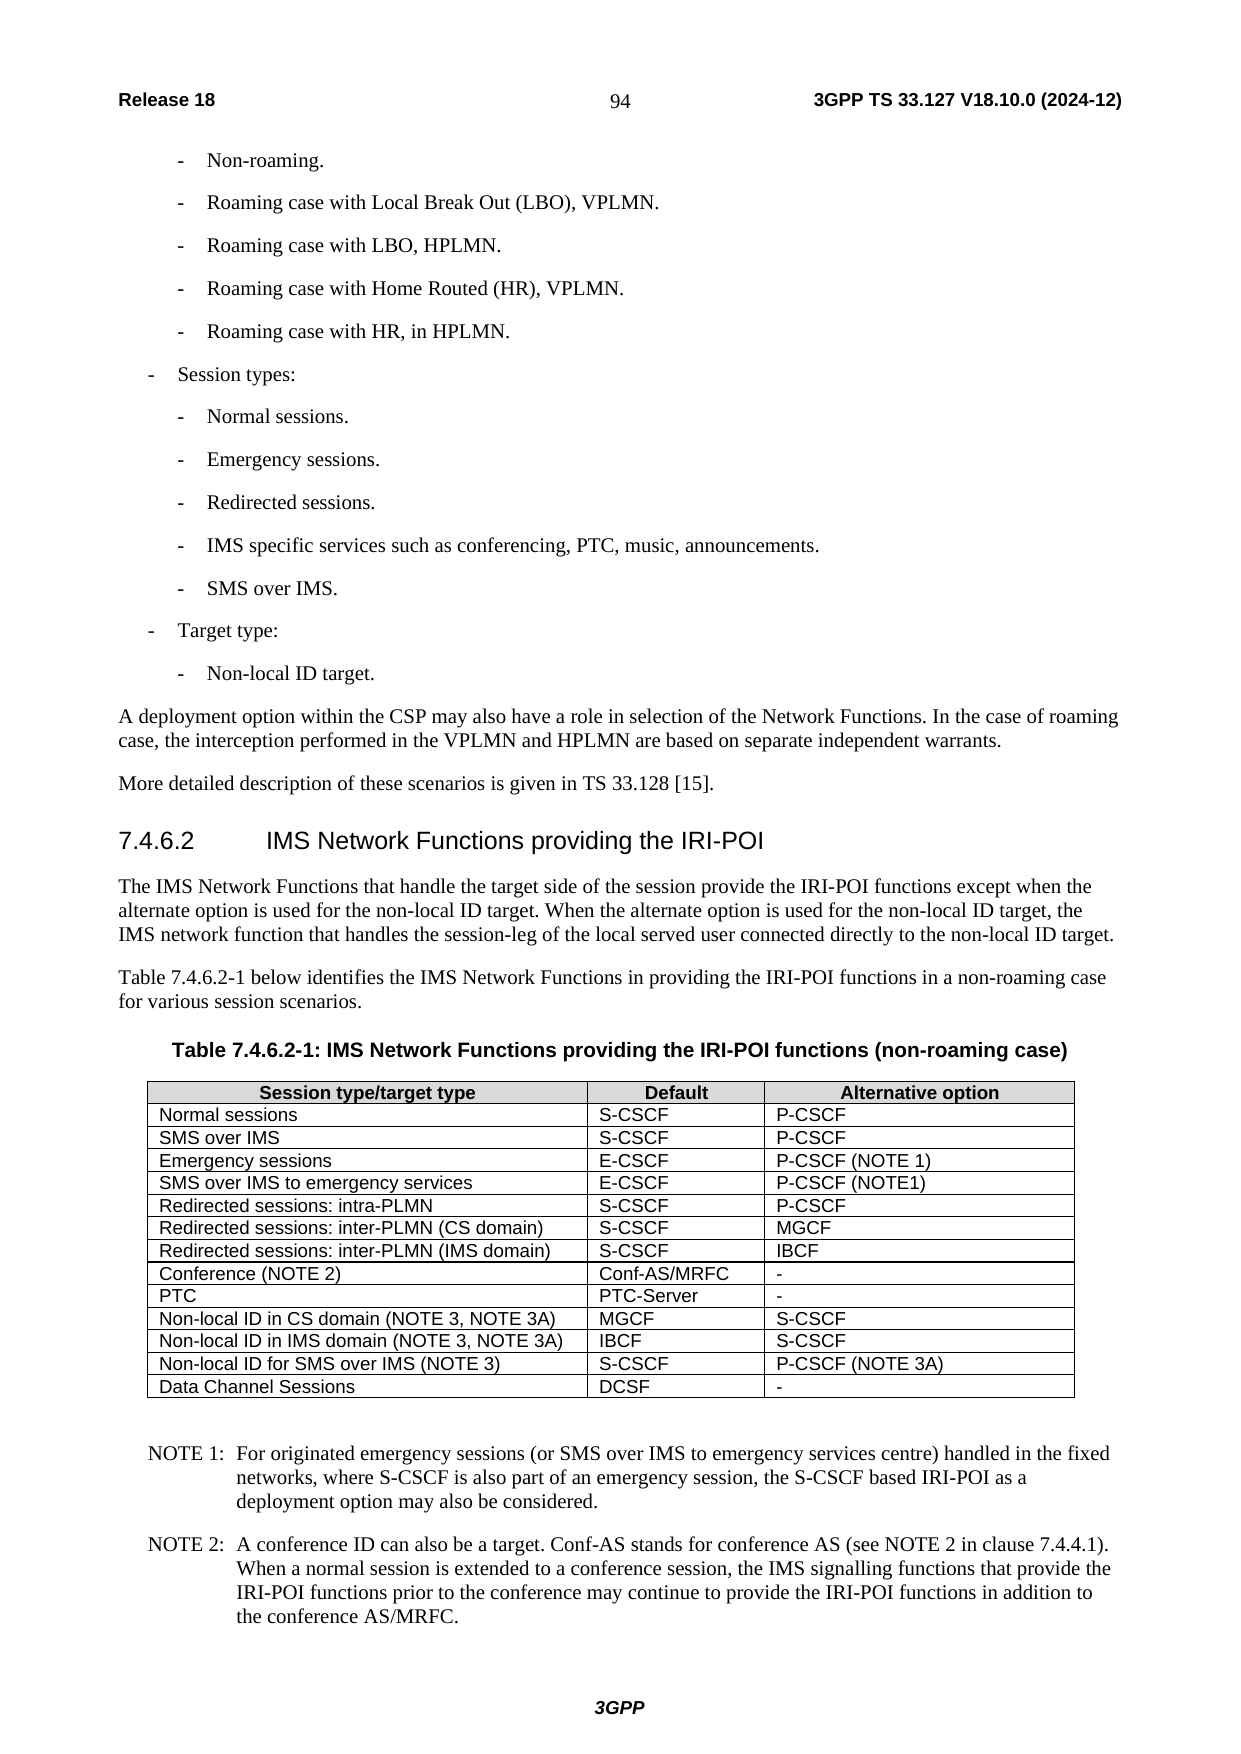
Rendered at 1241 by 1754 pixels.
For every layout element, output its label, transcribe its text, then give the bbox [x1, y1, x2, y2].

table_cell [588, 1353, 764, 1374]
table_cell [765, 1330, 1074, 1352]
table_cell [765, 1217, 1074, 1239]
text - Roaming case with HR, in HPLMN. [177, 319, 1122, 343]
text - Normal sessions. [177, 404, 1122, 428]
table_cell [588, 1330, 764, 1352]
text Table 7.4.6.2-1: IMS Network Functions providing the IRI-POI functions (non-roaming case) [118, 1038, 1122, 1062]
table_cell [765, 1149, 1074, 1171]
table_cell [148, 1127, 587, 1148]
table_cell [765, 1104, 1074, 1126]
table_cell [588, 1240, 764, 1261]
text The IMS Network Functions that handle the target side of the session provide the IRI-POI functions except when the alternate option is used for the non-local ID target. When the alternate option is used for the non-local ID target, the IMS network function that handles the session-leg of the local served user connected directly to the non-local ID target. [118, 874, 1122, 946]
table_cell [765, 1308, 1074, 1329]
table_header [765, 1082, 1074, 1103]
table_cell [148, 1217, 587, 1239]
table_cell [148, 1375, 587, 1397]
text - Target type: [148, 618, 1122, 642]
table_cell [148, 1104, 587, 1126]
text - Roaming case with LBO, HPLMN. [177, 233, 1122, 257]
text - Roaming case with Home Routed (HR), VPLMN. [177, 276, 1122, 300]
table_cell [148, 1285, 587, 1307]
text - Emergency sessions. [177, 447, 1122, 471]
subtitle 7.4.6.2 IMS Network Functions providing the IRI-POI [118, 826, 1122, 855]
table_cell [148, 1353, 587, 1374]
text - Roaming case with Local Break Out (LBO), VPLMN. [177, 190, 1122, 214]
text - SMS over IMS. [177, 576, 1122, 600]
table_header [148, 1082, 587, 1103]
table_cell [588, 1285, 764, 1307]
text - Session types: [148, 362, 1122, 386]
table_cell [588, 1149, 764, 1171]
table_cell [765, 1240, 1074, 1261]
text - IMS specific services such as conferencing, PTC, music, announcements. [177, 533, 1122, 557]
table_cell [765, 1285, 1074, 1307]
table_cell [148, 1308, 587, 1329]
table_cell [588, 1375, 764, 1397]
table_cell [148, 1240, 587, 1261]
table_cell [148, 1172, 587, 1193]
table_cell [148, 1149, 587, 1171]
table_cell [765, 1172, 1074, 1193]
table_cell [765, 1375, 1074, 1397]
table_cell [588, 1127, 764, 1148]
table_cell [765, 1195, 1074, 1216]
text More detailed description of these scenarios is given in TS 33.128 [15]. [118, 771, 1122, 795]
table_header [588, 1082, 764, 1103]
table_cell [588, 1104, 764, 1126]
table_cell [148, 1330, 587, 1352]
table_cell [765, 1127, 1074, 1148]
text NOTE 1: For originated emergency sessions (or SMS over IMS to emergency services centre) handled in the fixed networks, where S-CSCF is also part of an emergency session, the S-CSCF based IRI-POI as a deployment option may also be considered. [148, 1441, 1122, 1513]
text Table 7.4.6.2-1 below identifies the IMS Network Functions in providing the IRI-POI functions in a non-roaming case for various session scenarios. [118, 965, 1122, 1013]
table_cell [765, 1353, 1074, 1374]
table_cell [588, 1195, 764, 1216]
text NOTE 2: A conference ID can also be a target. Conf-AS stands for conference AS (see NOTE 2 in clause 7.4.4.1). When a normal session is extended to a conference session, the IMS signalling functions that provide the IRI-POI functions prior to the conference may continue to provide the IRI-POI functions in addition to the conference AS/MRFC. [148, 1532, 1122, 1628]
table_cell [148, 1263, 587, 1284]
text - Non-roaming. [177, 147, 1122, 172]
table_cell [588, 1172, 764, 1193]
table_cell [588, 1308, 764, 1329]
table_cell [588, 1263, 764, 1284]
text A deployment option within the CSP may also have a role in selection of the Network Functions. In the case of roaming case, the interception performed in the VPLMN and HPLMN are based on separate independent warrants. [118, 704, 1122, 752]
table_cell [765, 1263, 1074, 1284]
text - Redirected sessions. [177, 490, 1122, 514]
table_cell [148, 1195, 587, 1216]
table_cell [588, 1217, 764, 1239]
text - Non-local ID target. [177, 661, 1122, 685]
